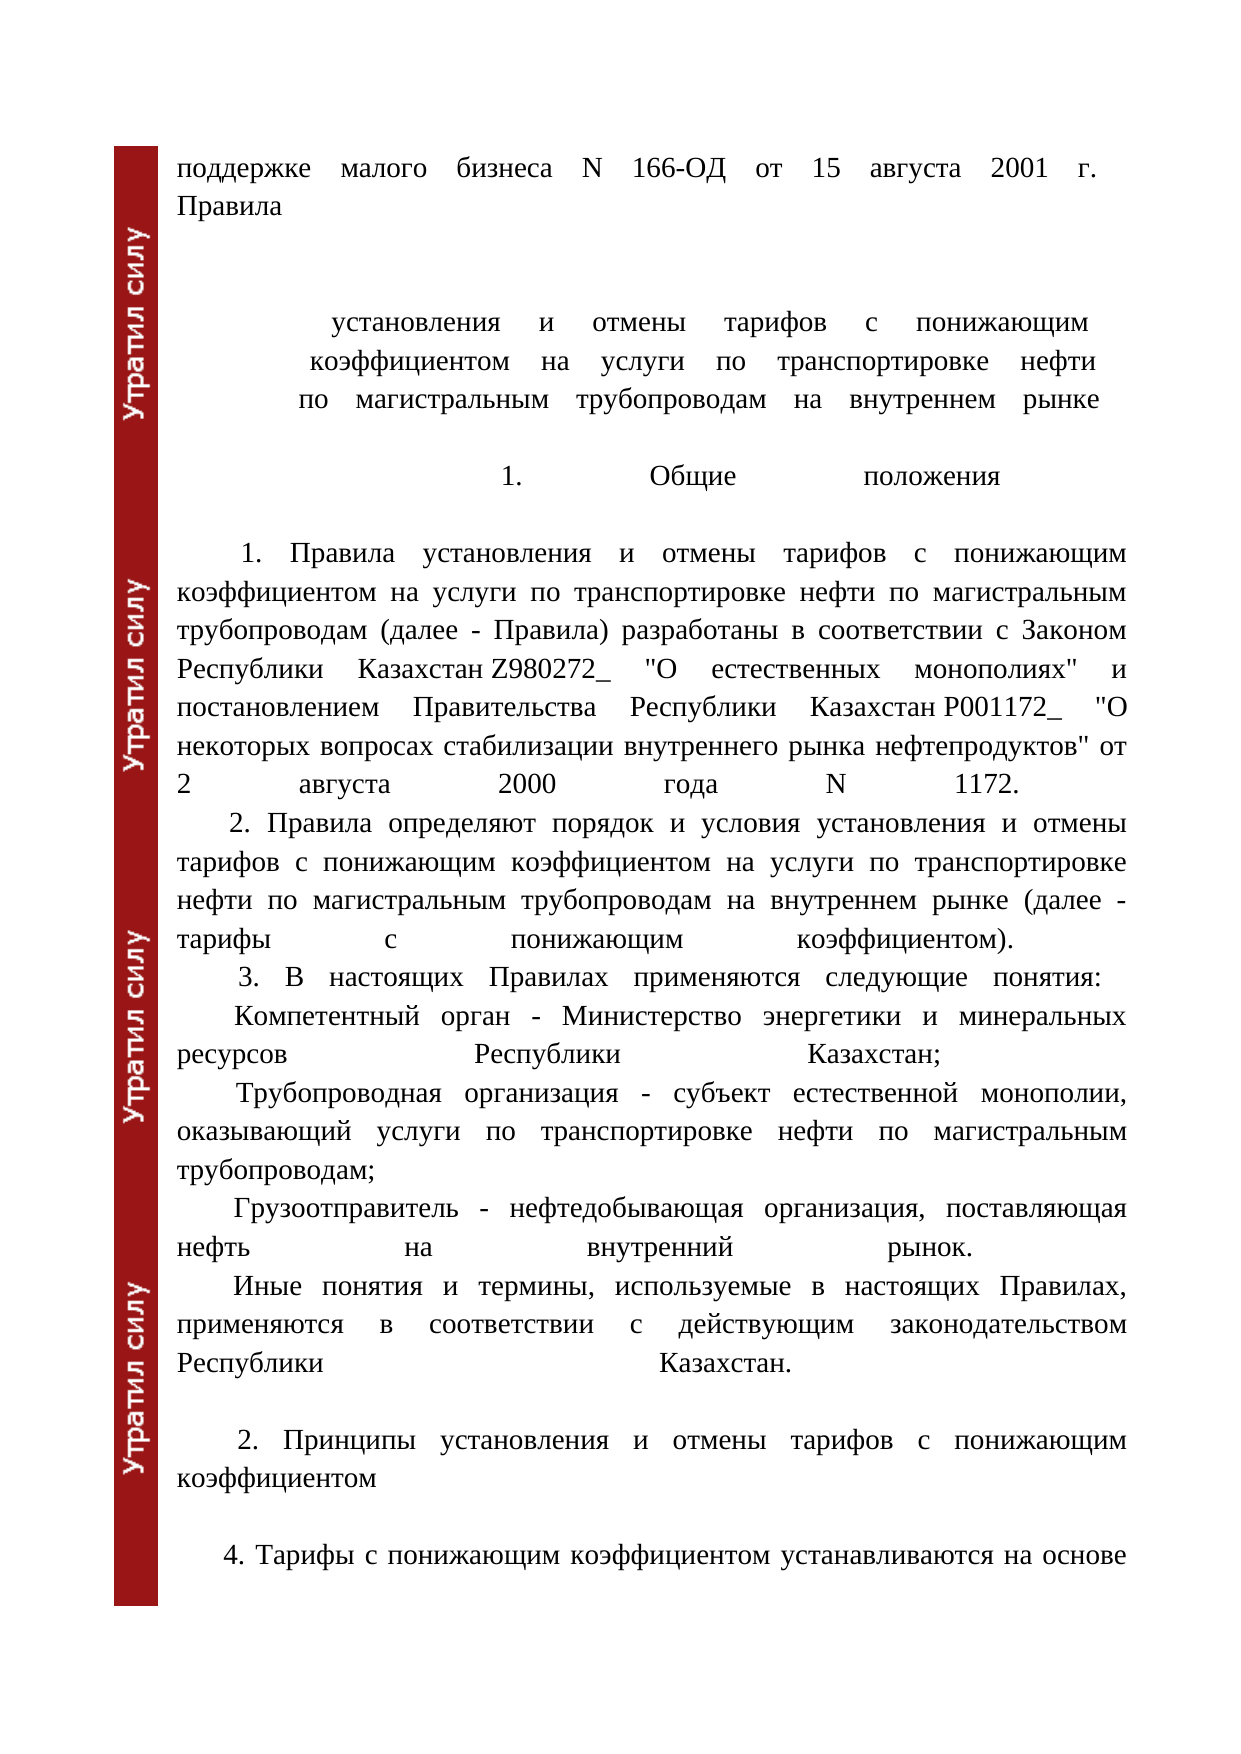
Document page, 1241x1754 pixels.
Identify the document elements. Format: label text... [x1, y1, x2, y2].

picture [114, 1571, 158, 1606]
picture [114, 146, 158, 150]
